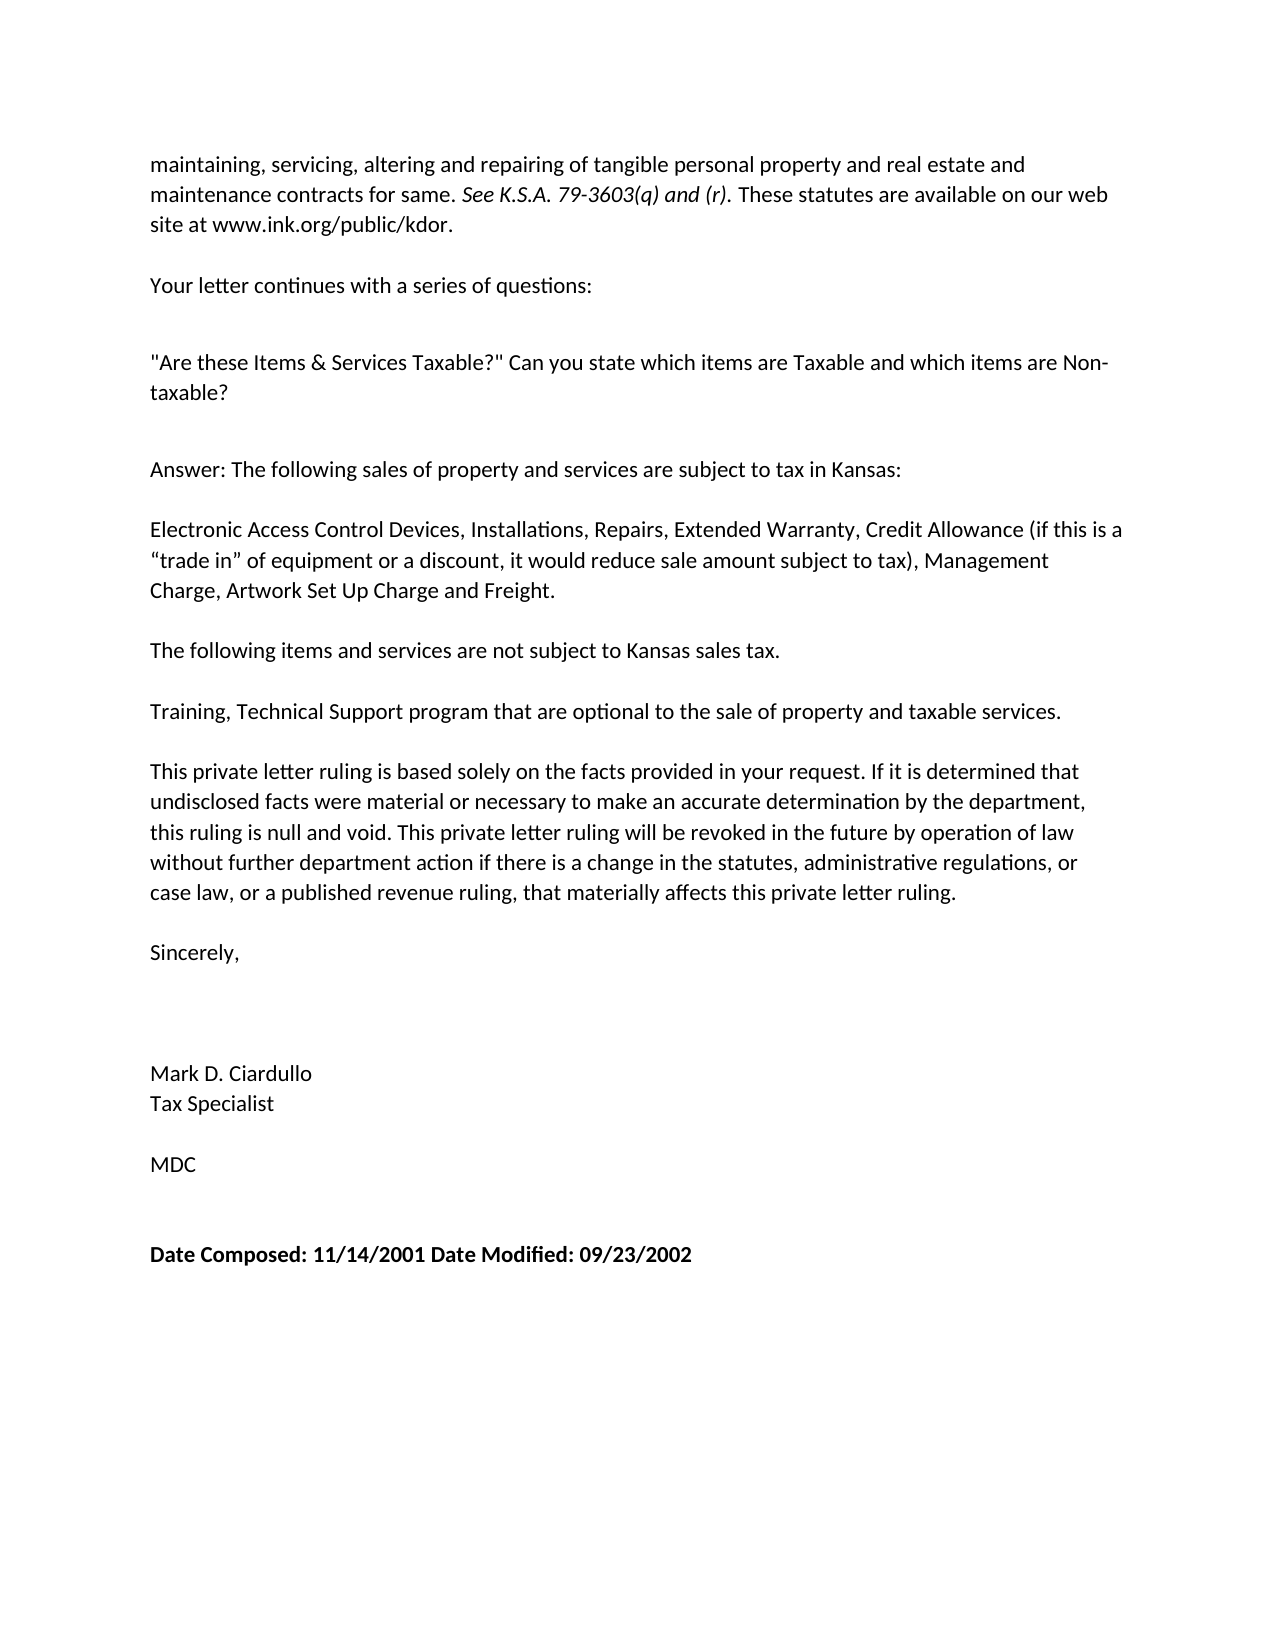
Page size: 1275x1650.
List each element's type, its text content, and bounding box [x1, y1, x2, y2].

text Answer: The following sales of property and services are subject to tax in Kansas: Electronic Access Control Devices, Installations, Repairs, Extended Warranty, Credit Allowance (if this is a “trade in” of equipment or a discount, it would reduce sale amount subject to tax), Management Charge, Artwork Set Up Charge and Freight. The following items and services are not subject to Kansas sales tax. Training, Technical Support program that are optional to the sale of property and taxable services. This private letter ruling is based solely on the facts provided in your request. If it is determined that undisclosed facts were material or necessary to make an accurate determination by the department, this ruling is null and void. This private letter ruling will be revoked in the future by operation of law without further department action if there is a change in the statutes, administrative regulations, or case law, or a published revenue ruling, that materially affects this private letter ruling. Sincerely, Mark D. Ciardullo Tax Specialist MDC Date Composed: 11/14/2001 Date Modified: 09/23/2002 [150, 425, 1125, 1269]
text "Are these Items & Services Taxable?" Can you state which items are Taxable and which items are Non- taxable? [150, 348, 1125, 406]
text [150, 150, 1125, 329]
